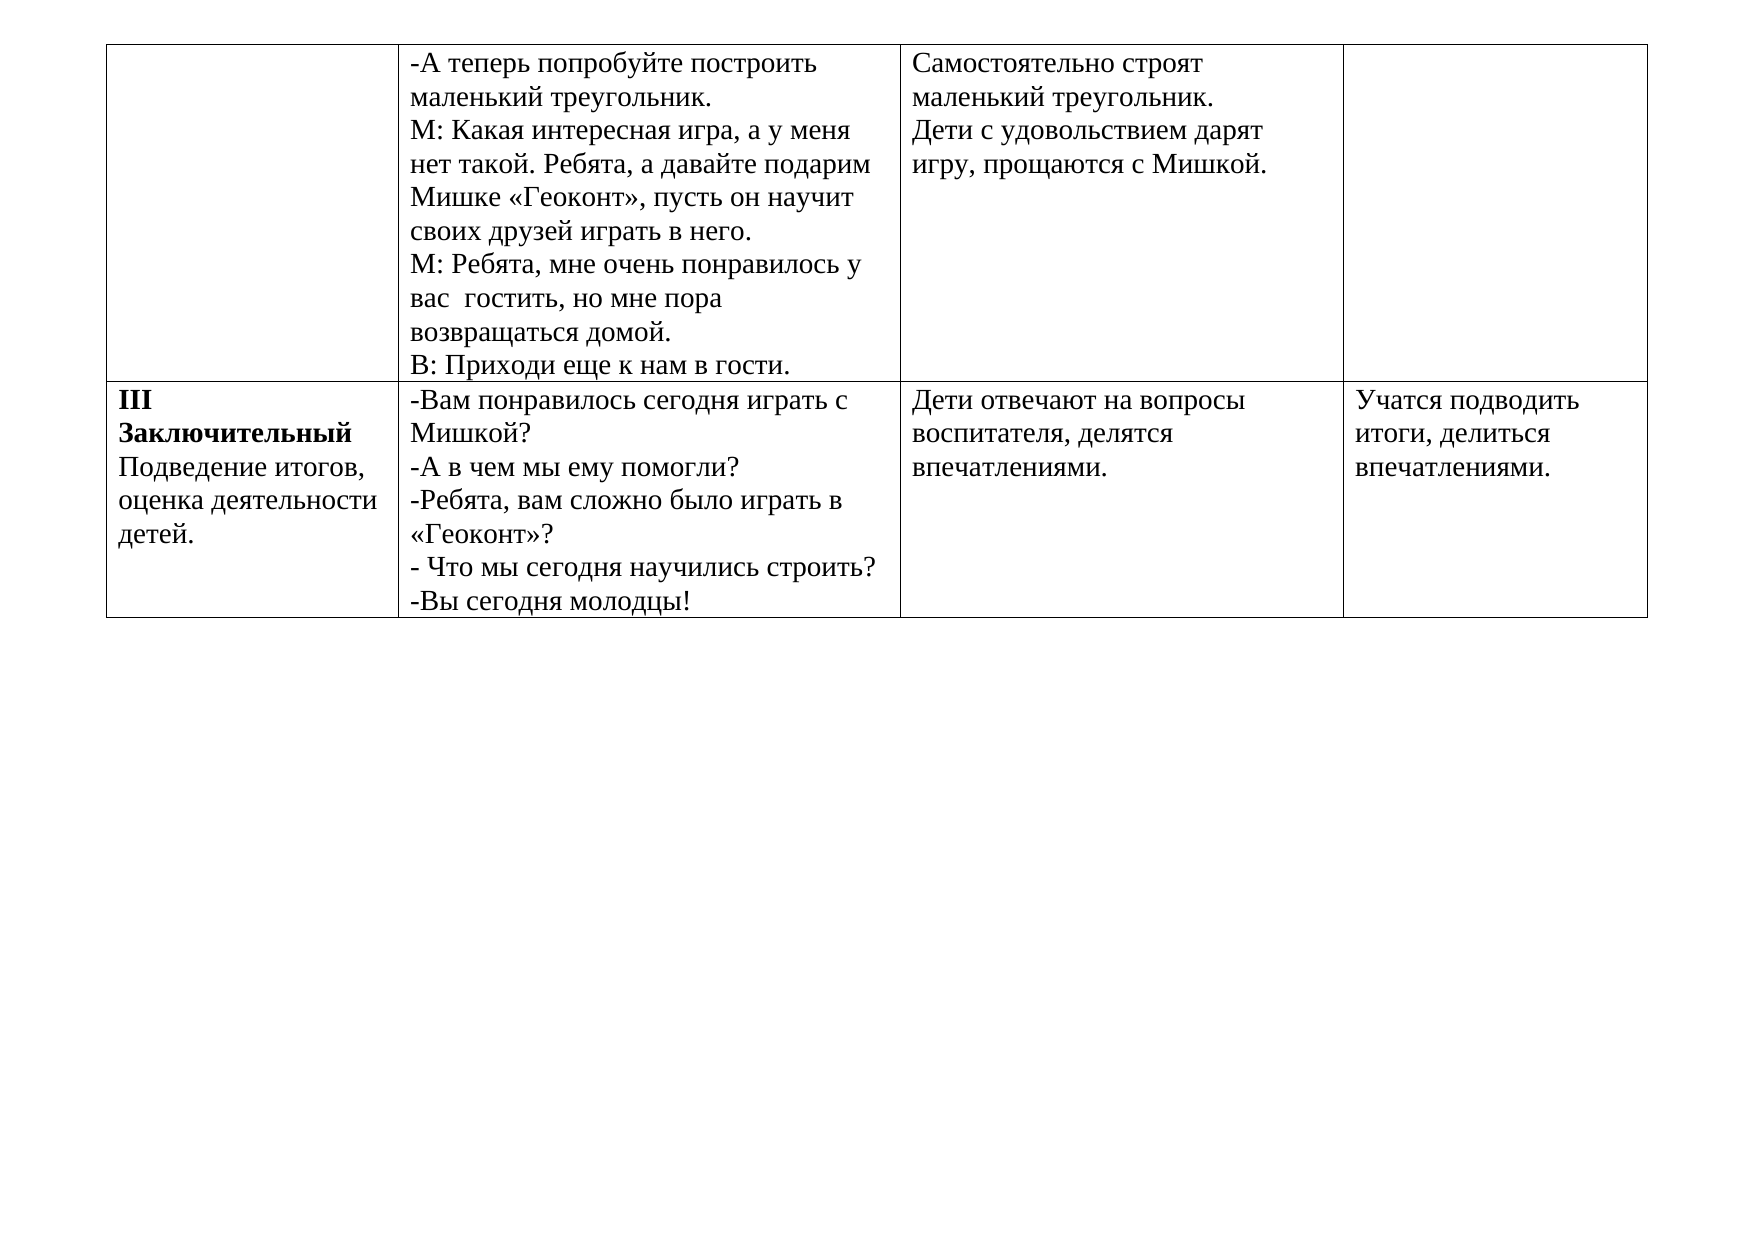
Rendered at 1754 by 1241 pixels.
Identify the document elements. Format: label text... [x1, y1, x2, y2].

table_cell III Заключительный Подведение итогов, оценка деятельности детей. [107, 382, 398, 617]
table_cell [107, 45, 398, 381]
table_cell Учатся подводить итоги, делиться впечатлениями. [1344, 382, 1647, 617]
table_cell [901, 45, 1343, 381]
table_cell -Вам понравилось сегодня играть с Мишкой? -А в чем мы ему помогли? -Ребята, вам сложно было играть в «Геоконт»? - Что мы сегодня научились строить? -Вы сегодня молодцы! [399, 382, 900, 617]
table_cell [1344, 45, 1647, 381]
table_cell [399, 45, 900, 381]
table_cell Дети отвечают на вопросы воспитателя, делятся впечатлениями. [901, 382, 1343, 617]
